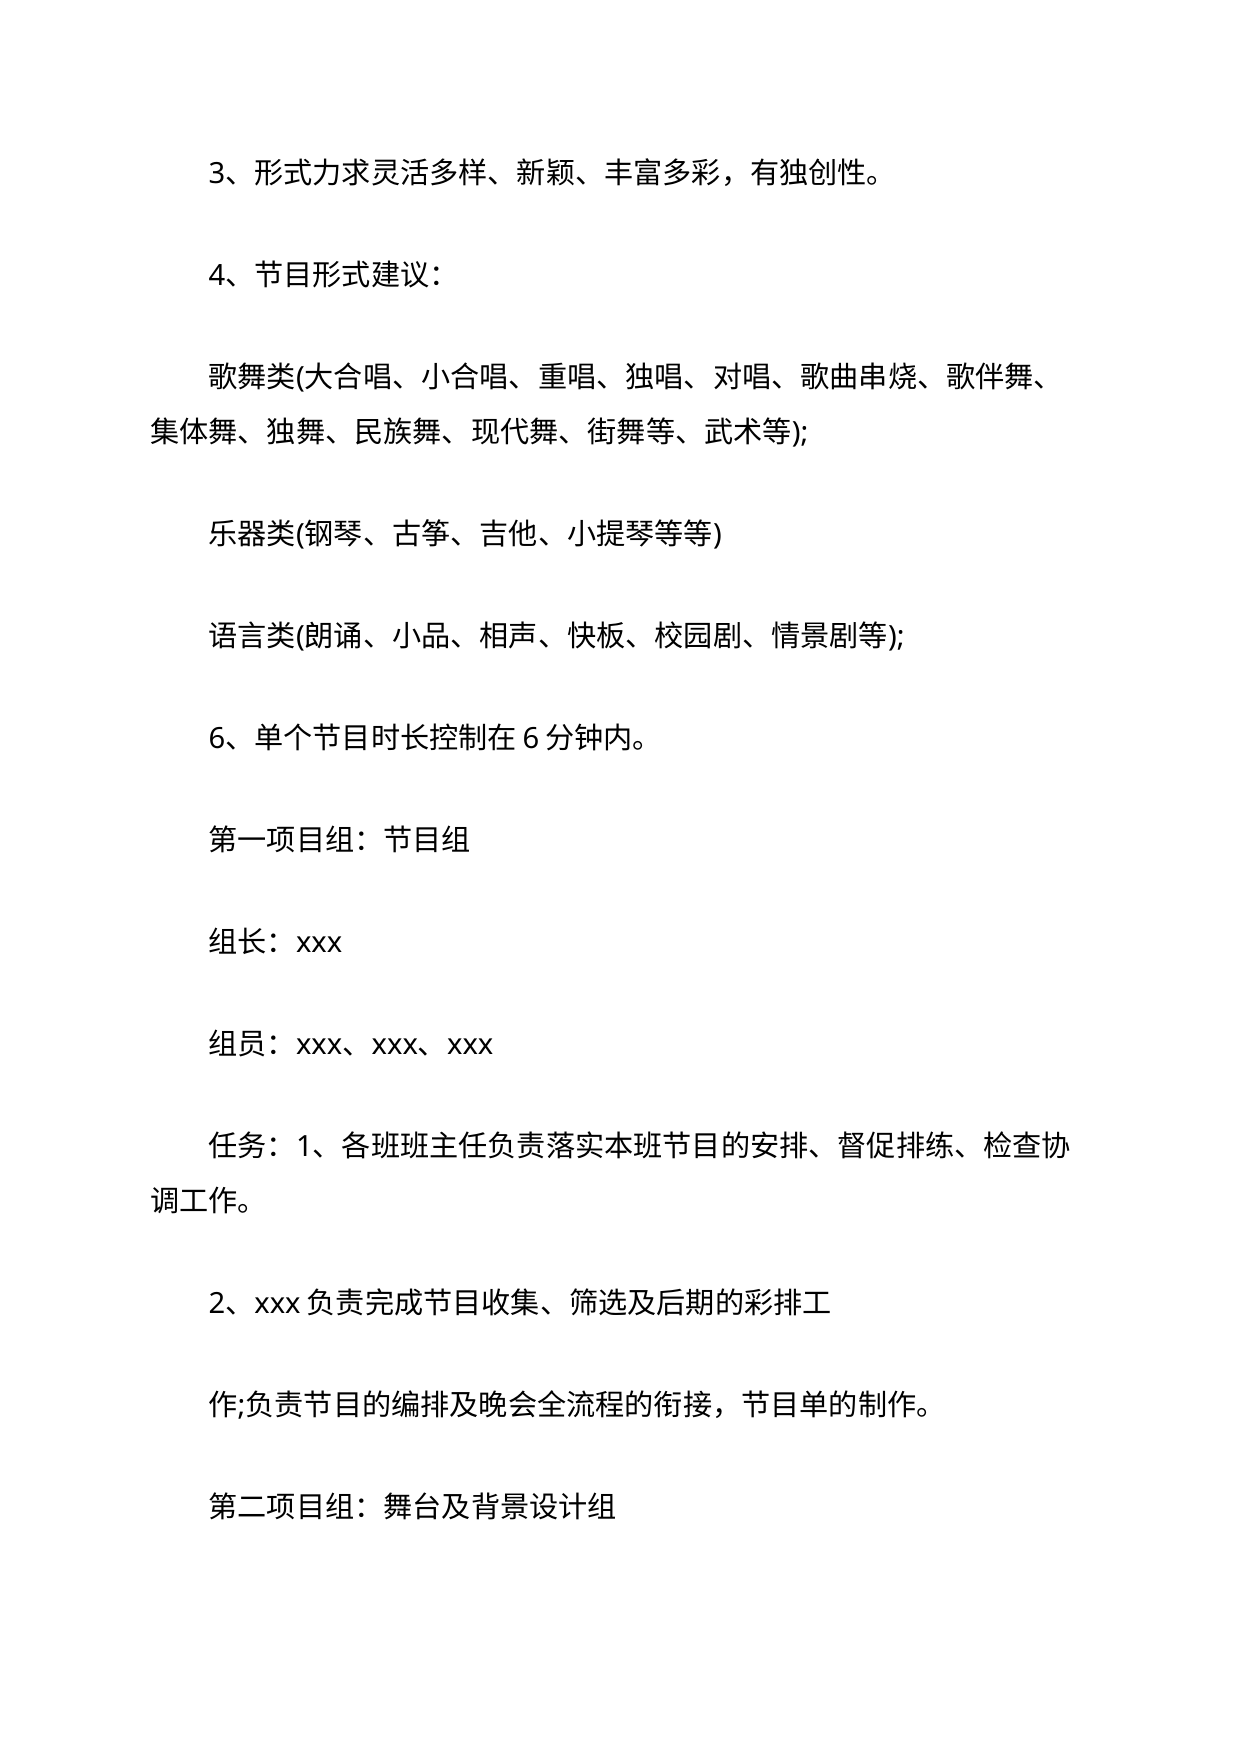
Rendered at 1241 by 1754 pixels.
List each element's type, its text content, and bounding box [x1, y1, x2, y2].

text 第一项目组：节目组 [150, 817, 1090, 859]
text 语言类(朗诵、小品、相声、快板、校园剧、情景剧等); [150, 613, 1090, 655]
text 作;负责节目的编排及晚会全流程的衔接，节目单的制作。 [150, 1381, 1090, 1424]
text 3、形式力求灵活多样、新颖、丰富多彩，有独创性。 [150, 150, 1090, 192]
text 歌舞类(大合唱、小合唱、重唱、独唱、对唱、歌曲串烧、歌伴舞、集体舞、独舞、民族舞、现代舞、街舞等、武术等); [150, 354, 1090, 451]
text 组长：xxx [150, 919, 1090, 961]
text 乐器类(钢琴、古筝、吉他、小提琴等等) [150, 511, 1090, 553]
text 第二项目组：舞台及背景设计组 [150, 1483, 1090, 1526]
text 6、单个节目时长控制在6分钟内。 [150, 715, 1090, 757]
text 任务：1、各班班主任负责落实本班节目的安排、督促排练、检查协调工作。 [150, 1123, 1090, 1220]
text 2、xxx负责完成节目收集、筛选及后期的彩排工 [150, 1279, 1090, 1322]
text 4、节目形式建议： [150, 252, 1090, 294]
text 组员：xxx、xxx、xxx [150, 1021, 1090, 1063]
